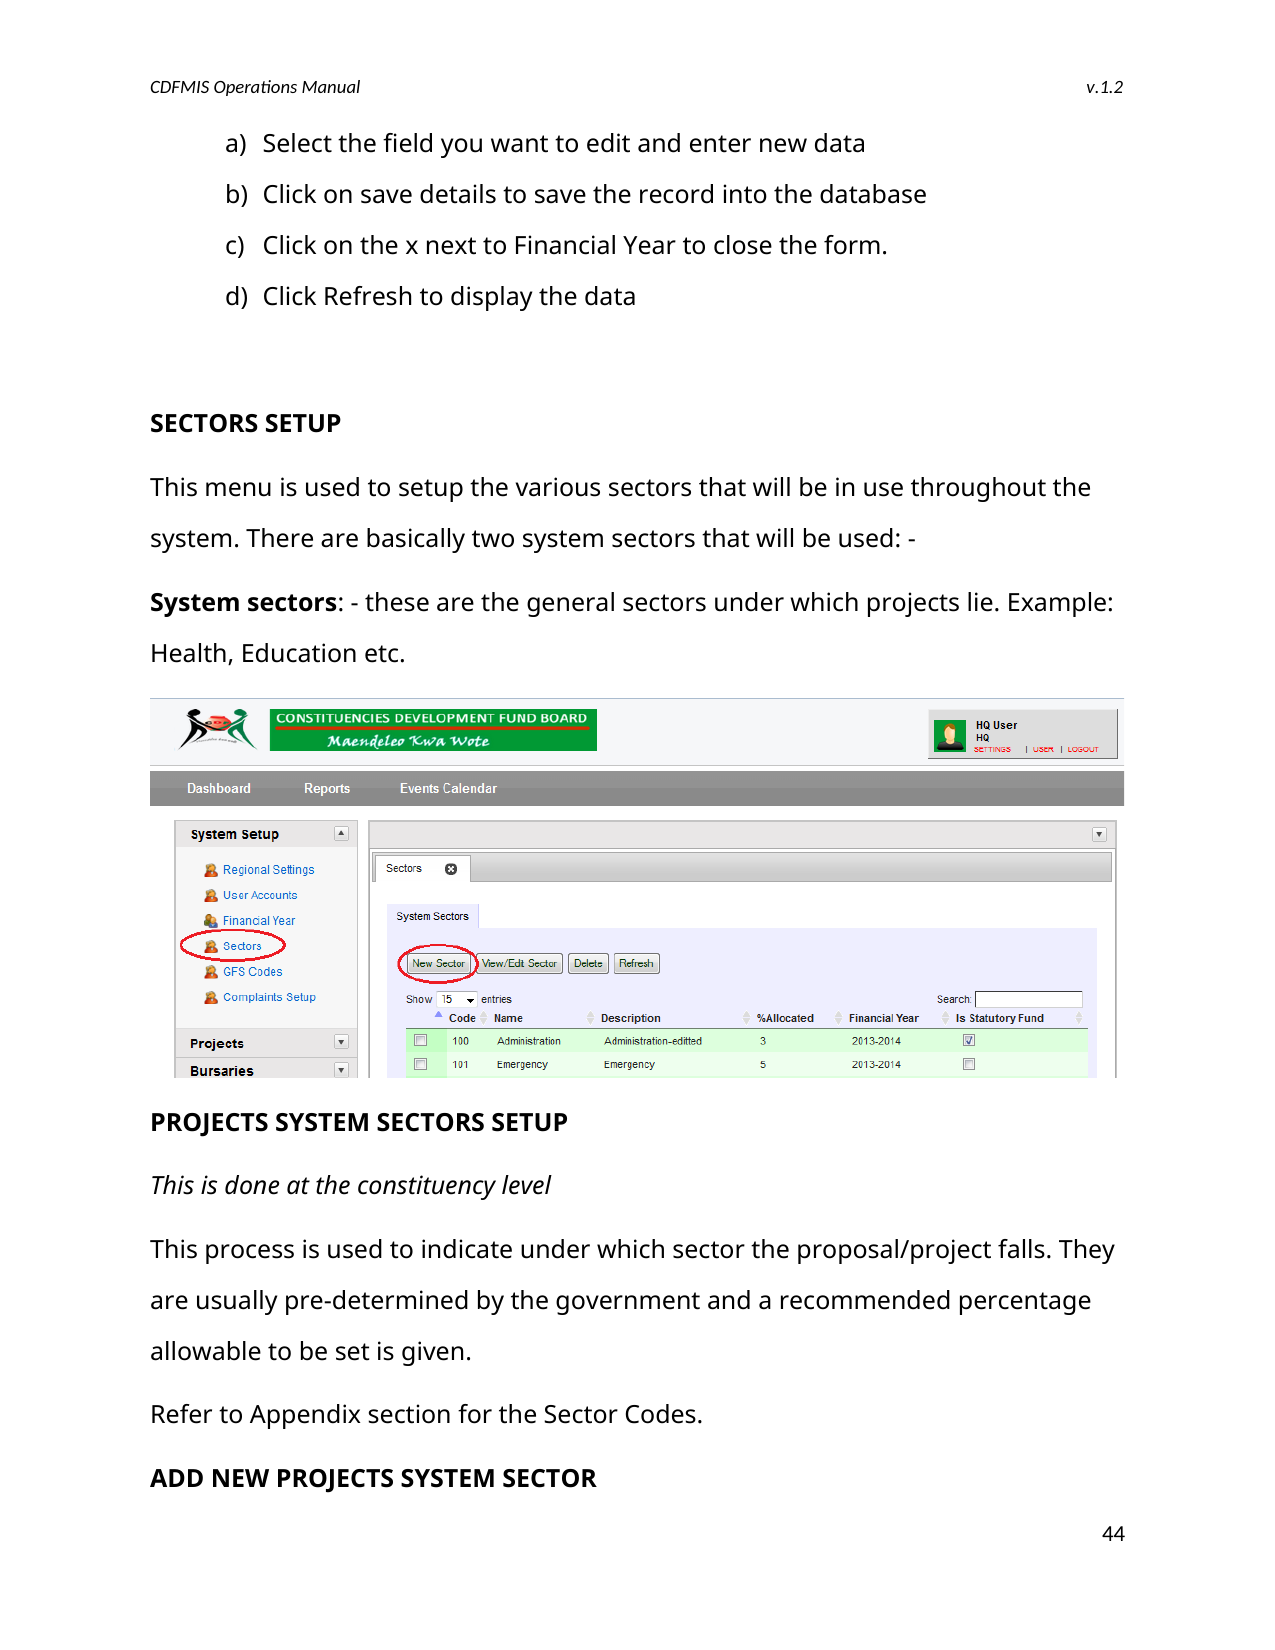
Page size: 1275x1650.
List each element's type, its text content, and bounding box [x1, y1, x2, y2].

text This process is used to indicate under which sector the proposal/project falls. They are usually pre-determined by the government and a recommended percentage allowable to be set is given. [150, 1231, 1125, 1367]
list Click on the x next to Financial Year to close the form. [225, 228, 1125, 262]
subtitle PROJECTS SYSTEM SECTORS SETUP [150, 1104, 1125, 1138]
picture [150, 698, 1125, 1078]
text This menu is used to setup the various sectors that will be in use throughout the system. There are basically two system sectors that will be used: - [150, 470, 1125, 555]
text Refer to Appendix section for the Sector Codes. [150, 1397, 1125, 1431]
list Click Refresh to display the data [225, 279, 1125, 313]
subtitle SECTORS SETUP [150, 406, 1125, 440]
list Click on save details to save the record into the database [225, 177, 1125, 211]
text System sectors: - these are the general sectors under which projects lie. Example: Health, Education etc. [150, 584, 1125, 669]
text ADD NEW PROJECTS SYSTEM SECTOR [150, 1461, 1125, 1494]
list Select the field you want to edit and enter new data [225, 126, 1125, 160]
text This is done at the constituency level [150, 1168, 1125, 1202]
